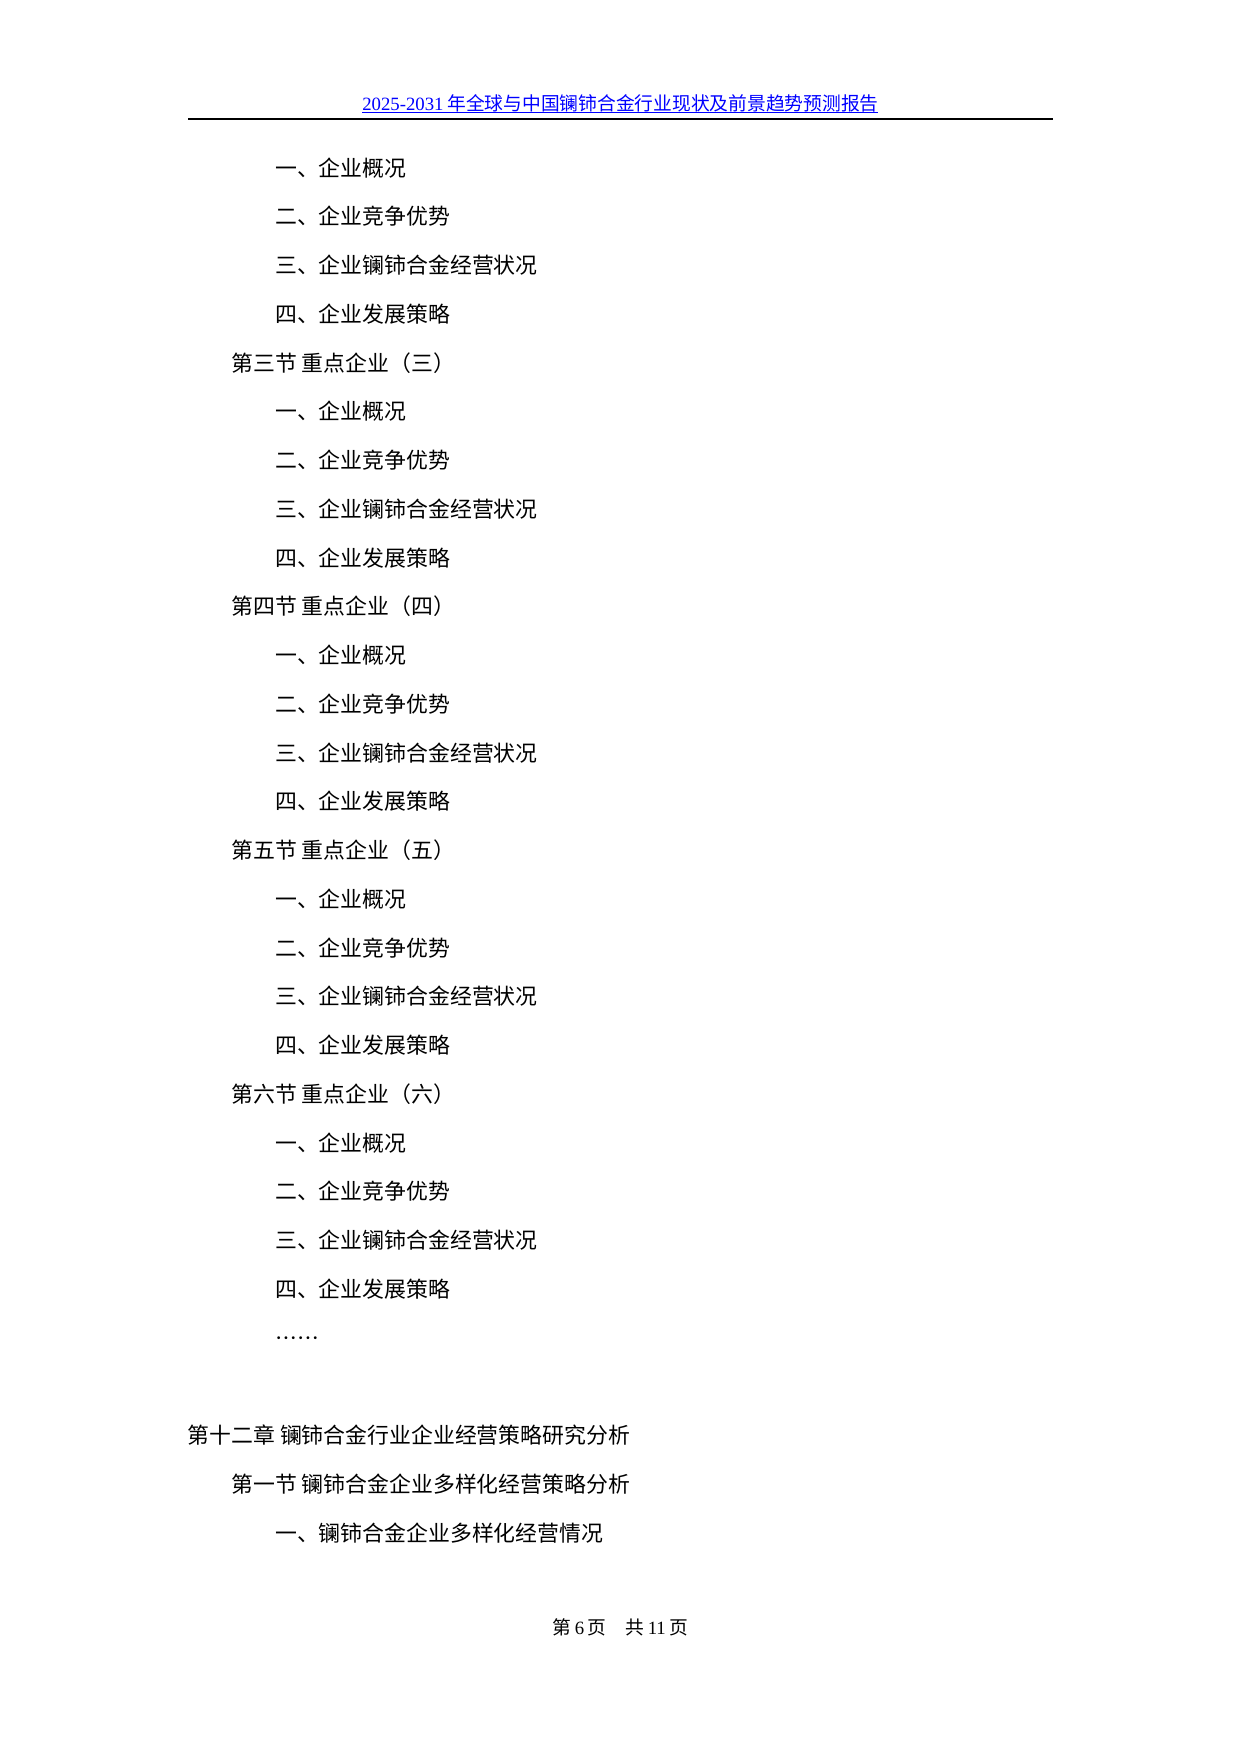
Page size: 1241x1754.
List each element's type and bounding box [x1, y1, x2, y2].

text [187, 150, 1053, 1548]
